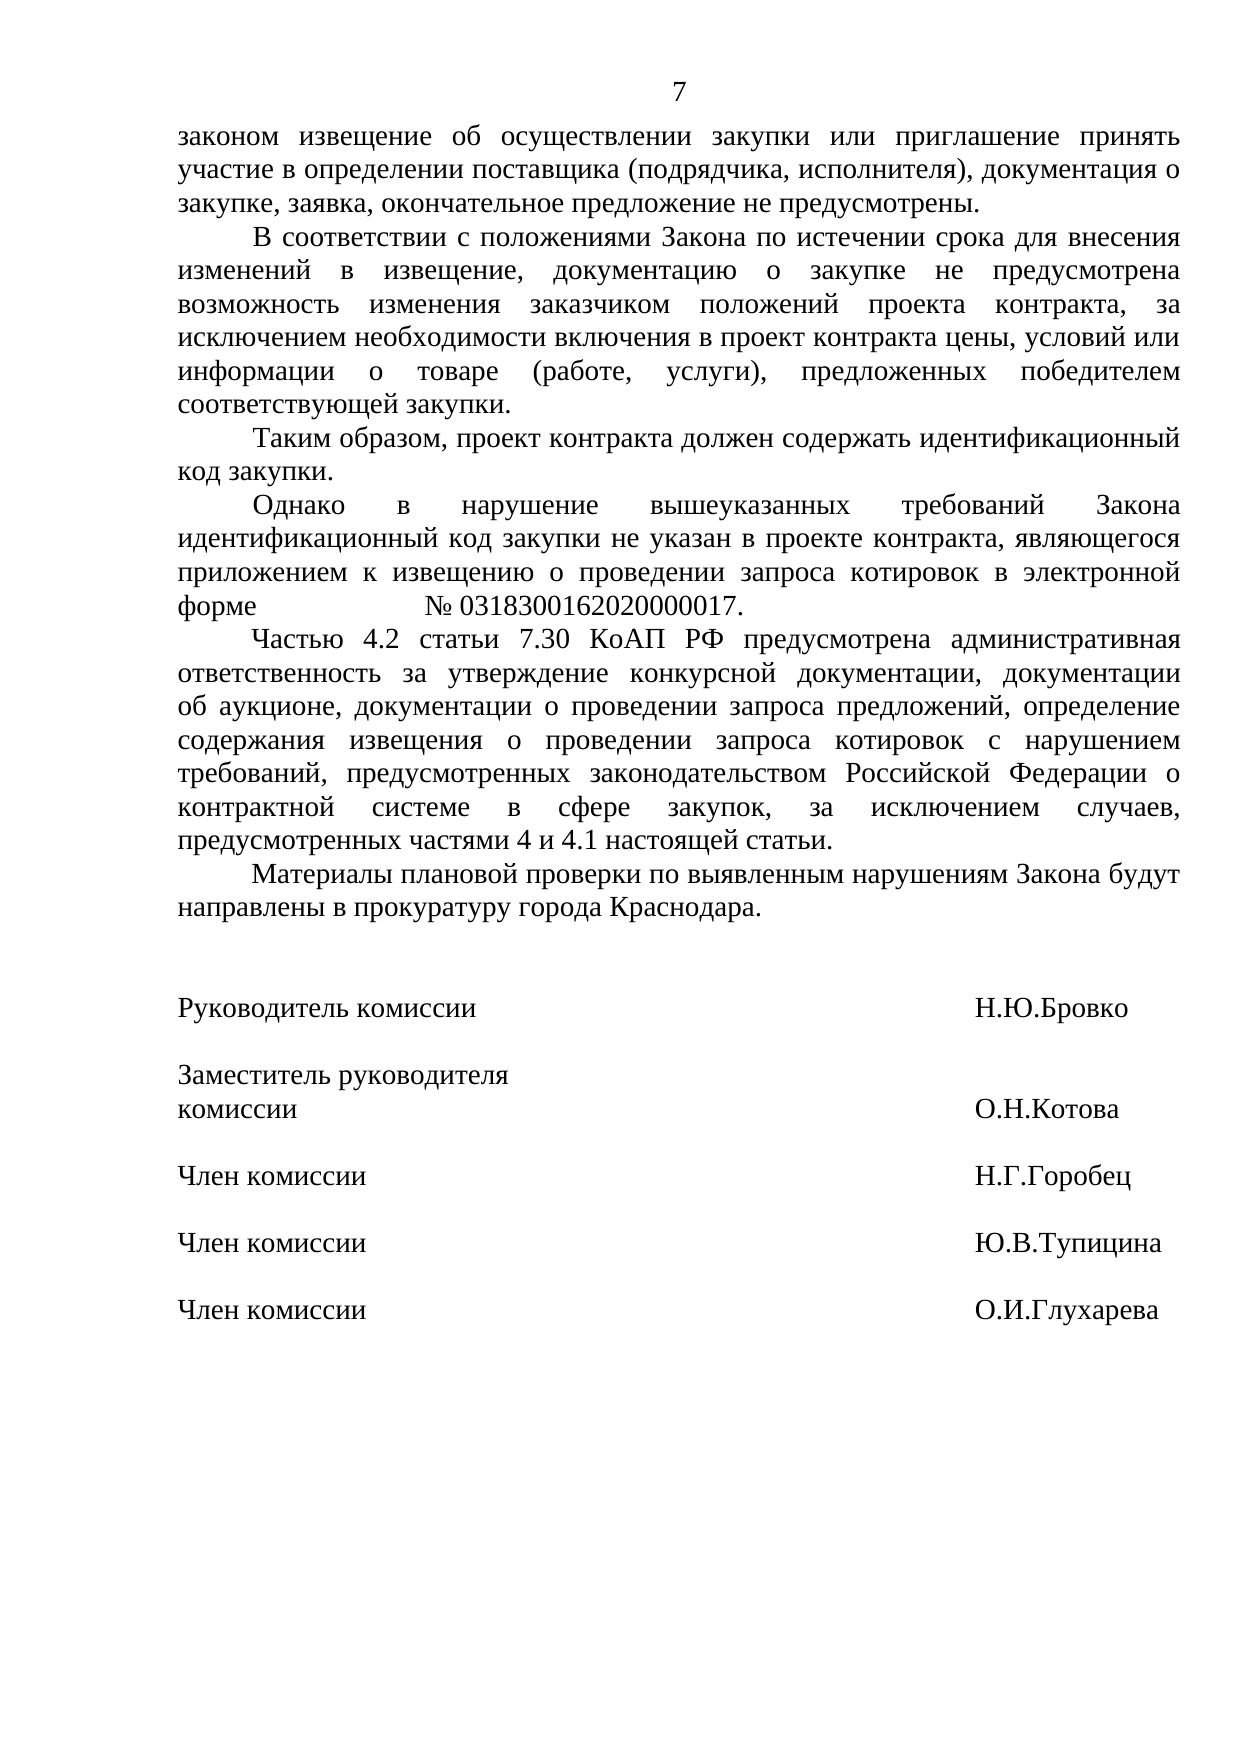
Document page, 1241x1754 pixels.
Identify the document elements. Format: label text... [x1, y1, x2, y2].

text Член комиссии Ю.В.Тупицина [177, 1225, 1181, 1258]
text Член комиссии О.И.Глухарева [177, 1292, 1181, 1326]
text Член комиссии Н.Г.Горобец [177, 1158, 1181, 1191]
text Частью 4.2 статьи 7.30 КоАП РФ предусмотрена административная ответственность за утверждение конкурсной документации, документации об аукционе, документации о проведении запроса предложений, определение содержания извещения о проведении запроса котировок с нарушением требований, предусмотренных законодательством Российской Федерации о контрактной системе в сфере закупок, за исключением случаев, предусмотренных частями 4 и 4.1 настоящей статьи. [177, 621, 1181, 856]
text Материалы плановой проверки по выявленным нарушениям Закона будут направлены в прокуратуру города Краснодара. [177, 856, 1181, 923]
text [177, 118, 1181, 219]
text Однако в нарушение вышеуказанных требований Закона идентификационный код закупки не указан в проекте контракта, являющегося приложением к извещению о проведении запроса котировок в электронной форме № 0318300162020000017. [177, 487, 1181, 621]
text комиссии О.Н.Котова [177, 1091, 1181, 1124]
text Таким образом, проект контракта должен содержать идентификационный код закупки. [177, 420, 1181, 487]
text Руководитель комиссии Н.Ю.Бровко [177, 990, 1181, 1024]
text Заместитель руководителя [177, 1057, 1181, 1091]
text В соответствии с положениями Закона по истечении срока для внесения изменений в извещение, документацию о закупке не предусмотрена возможность изменения заказчиком положений проекта контракта, за исключением необходимости включения в проект контракта цены, условий или информации о товаре (работе, услуги), предложенных победителем соответствующей закупки. [177, 219, 1181, 420]
